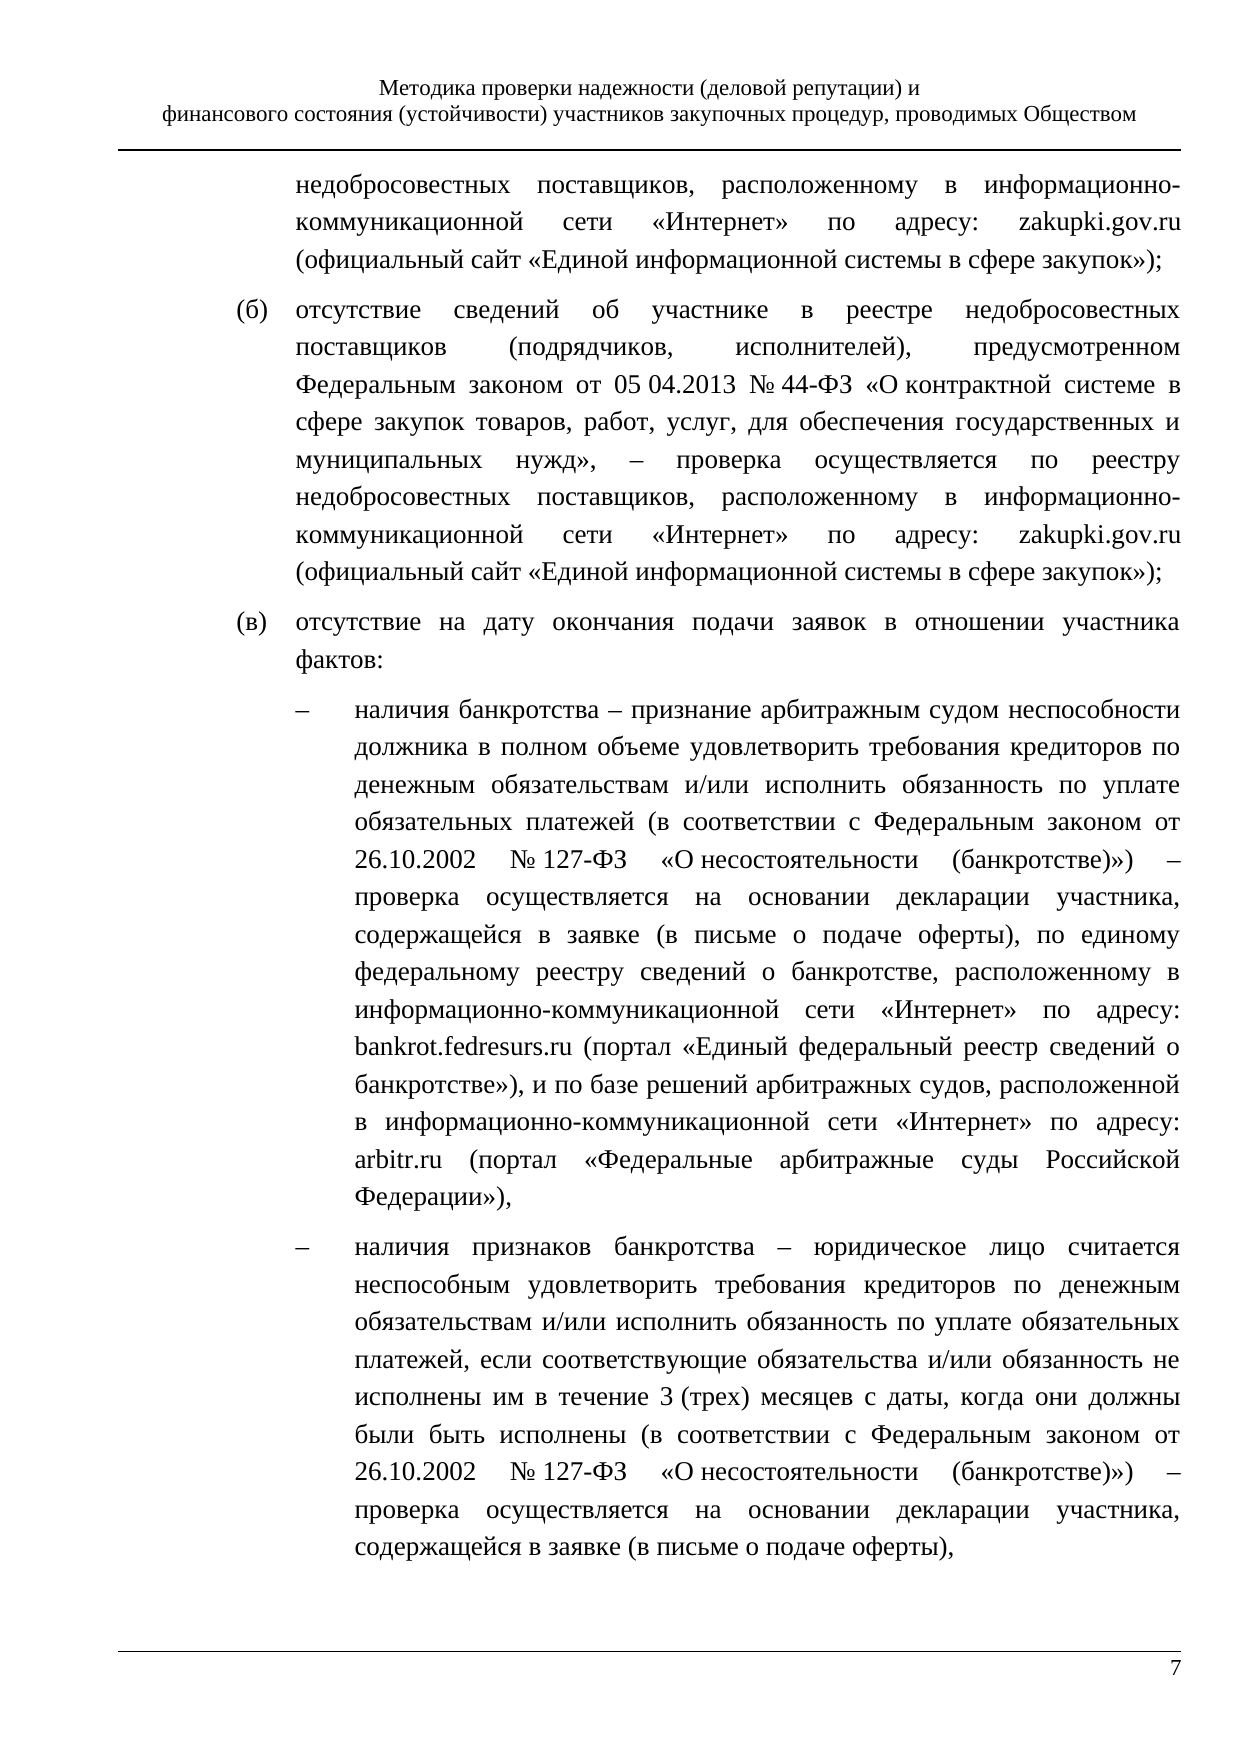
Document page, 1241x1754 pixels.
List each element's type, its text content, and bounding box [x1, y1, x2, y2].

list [236, 163, 1181, 276]
text наличия банкротства – признание арбитражным судом неспособности должника в полном объеме удовлетворить требования кредиторов по денежным обязательствам и/или исполнить обязанность по уплате обязательных платежей (в соответствии с Федеральным законом от 26.10.2002 № 127-ФЗ «О несостоятельности (банкротстве)») – проверка осуществляется на основании декларации участника, содержащейся в заявке (в письме о подаче оферты), по единому федеральному реестру сведений о банкротстве, расположенному в информационно-коммуникационной сети «Интернет» по адресу: bankrot.fedresurs.ru (портал «Единый федеральный реестр сведений о банкротстве»), и по базе решений арбитражных судов, расположенной в информационно-коммуникационной сети «Интернет» по адресу: arbitr.ru (портал «Федеральные арбитражные суды Российской Федерации»), [295, 688, 1181, 1213]
text наличия признаков банкротства – юридическое лицо считается неспособным удовлетворить требования кредиторов по денежным обязательствам и/или исполнить обязанность по уплате обязательных платежей, если соответствующие обязательства и/или обязанность не исполнены им в течение 3 (трех) месяцев с даты, когда они должны были быть исполнены (в соответствии с Федеральным законом от 26.10.2002 № 127-ФЗ «О несостоятельности (банкротстве)») – проверка осуществляется на основании декларации участника, содержащейся в заявке (в письме о подаче оферты), [295, 1226, 1181, 1563]
list отсутствие сведений об участнике в реестре недобросовестных поставщиков (подрядчиков, исполнителей), предусмотренном Федеральным законом от 05 04.2013 № 44-ФЗ «О контрактной системе в сфере закупок товаров, работ, услуг, для обеспечения государственных и муниципальных нужд», – проверка осуществляется по реестру недобросовестных поставщиков, расположенному в информационно-коммуникационной сети «Интернет» по адресу: zakupki.gov.ru (официальный сайт «Единой информационной системы в сфере закупок»); [236, 288, 1181, 588]
list отсутствие на дату окончания подачи заявок в отношении участника фактов: [236, 601, 1181, 676]
